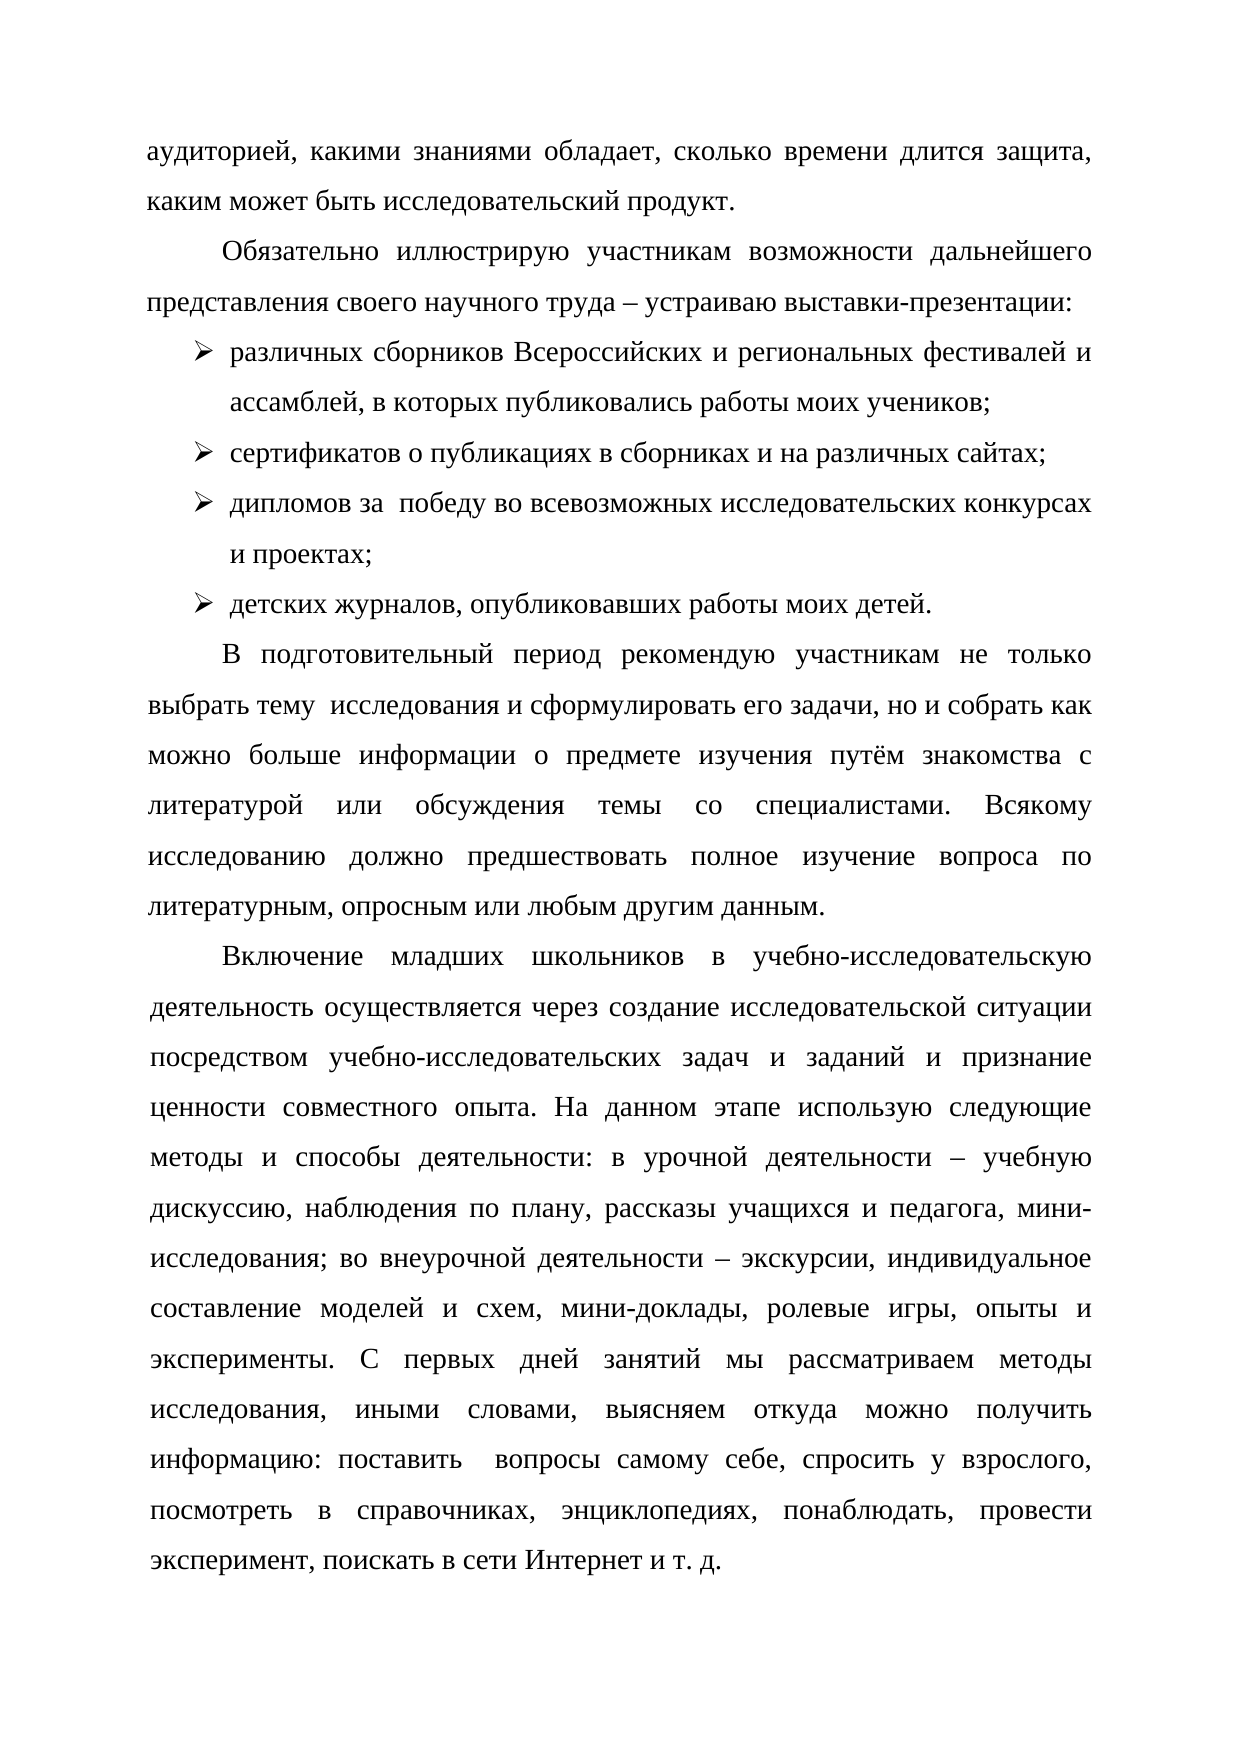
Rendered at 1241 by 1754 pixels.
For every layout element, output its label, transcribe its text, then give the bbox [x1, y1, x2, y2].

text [146, 133, 1093, 217]
text Включение младших школьников в учебно-исследовательскую деятельность осуществляется через создание исследовательской ситуации посредством учебно-исследовательских задач и заданий и признание ценности совместного опыта. На данном этапе использую следующие методы и способы деятельности: в урочной деятельности – учебную дискуссию, наблюдения по плану, рассказы учащихся и педагога, мини-исследования; во внеурочной деятельности – экскурсии, индивидуальное составление моделей и схем, мини-доклады, ролевые игры, опыты и эксперименты. С первых дней занятий мы рассматриваем методы исследования, иными словами, выясняем откуда можно получить информацию: поставить вопросы самому себе, спросить у взрослого, посмотреть в справочниках, энциклопедиях, понаблюдать, провести эксперимент, поискать в сети Интернет и т. д. [150, 938, 1093, 1576]
list детских журналов, опубликовавших работы моих детей. [192, 586, 1093, 620]
text Обязательно иллюстрирую участникам возможности дальнейшего представления своего научного труда – устраиваю выставки-презентации: [146, 233, 1093, 317]
list дипломов за победу во всевозможных исследовательских конкурсах и проектах; [192, 485, 1093, 569]
text В подготовительный период рекомендую участникам не только выбрать тему исследования и сформулировать его задачи, но и собрать как можно больше информации о предмете изучения путём знакомства с литературой или обсуждения темы со специалистами. Всякому исследованию должно предшествовать полное изучение вопроса по литературным, опросным или любым другим данным. [148, 636, 1093, 922]
list сертификатов о публикациях в сборниках и на различных сайтах; [192, 435, 1093, 468]
list различных сборников Всероссийских и региональных фестивалей и ассамблей, в которых публиковались работы моих учеников; [192, 334, 1093, 418]
